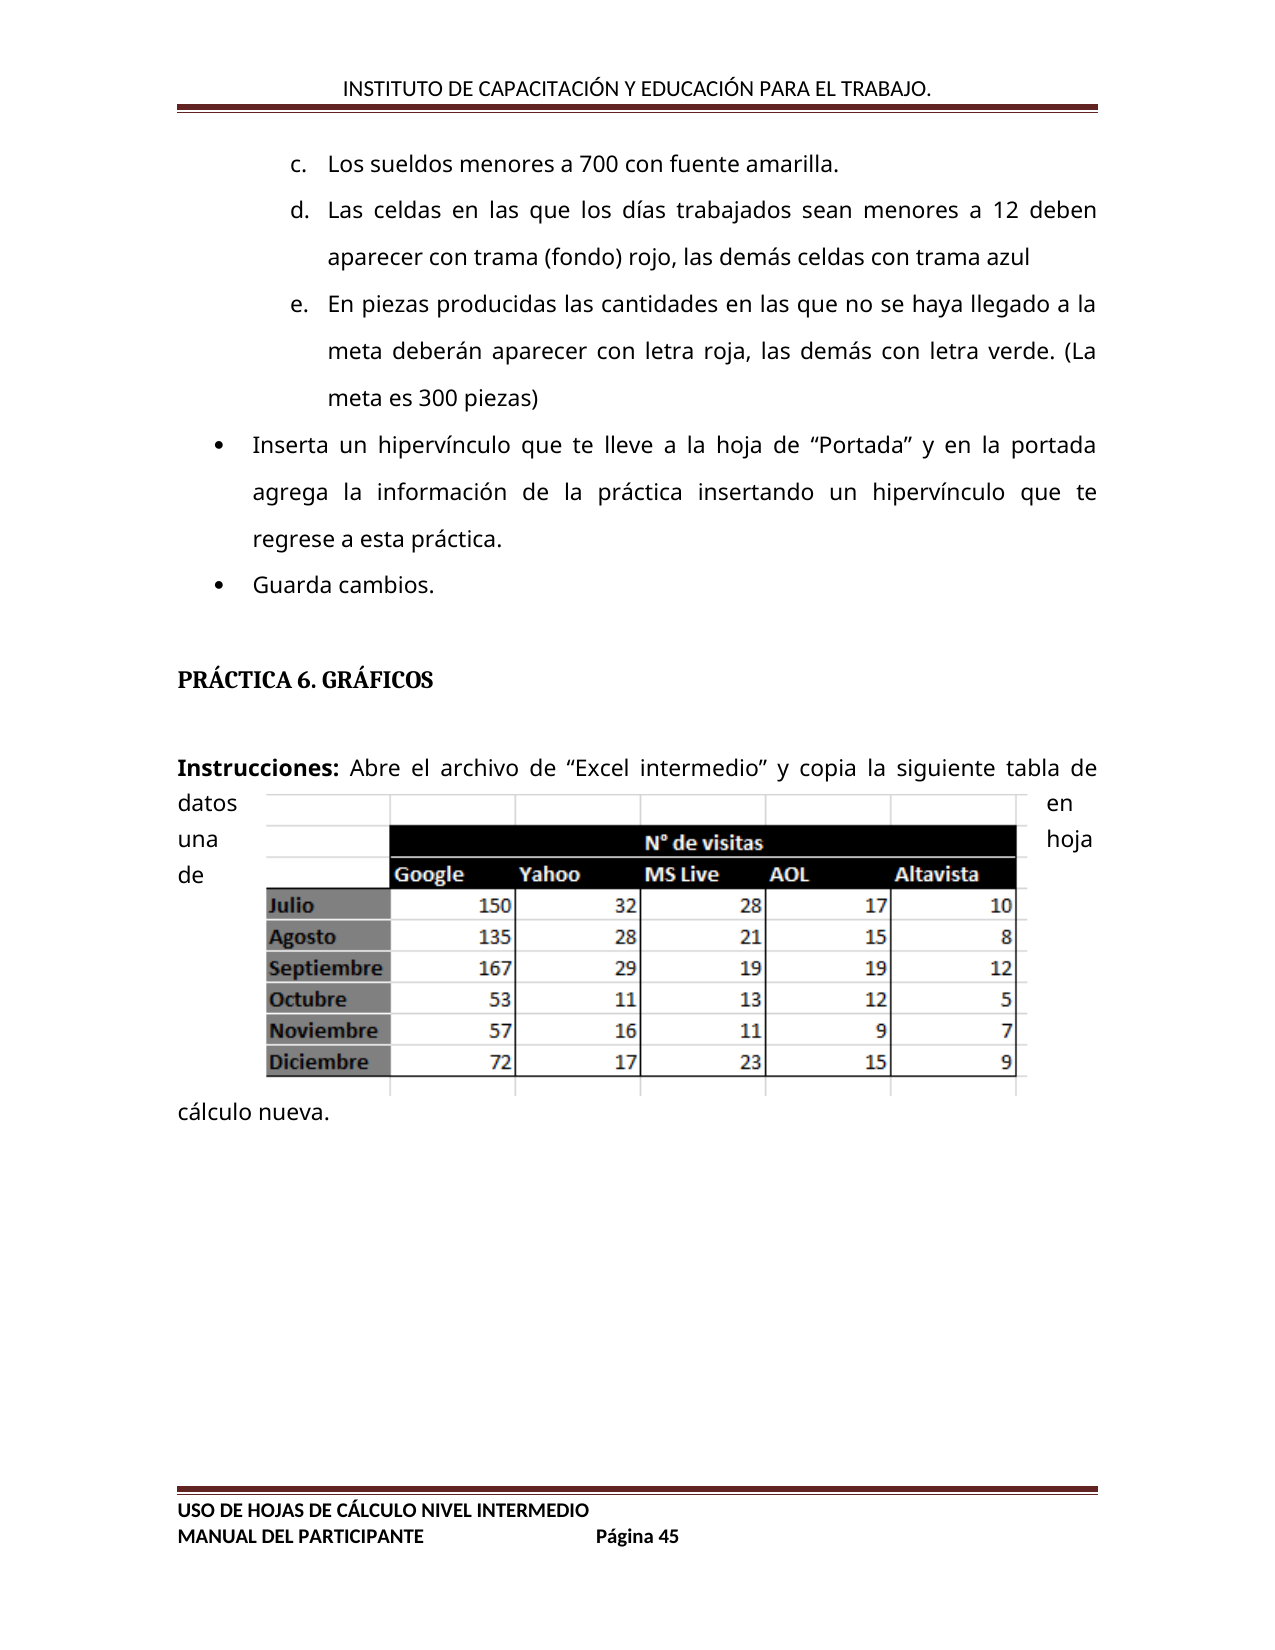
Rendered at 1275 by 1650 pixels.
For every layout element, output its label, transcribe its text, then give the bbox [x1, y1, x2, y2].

list Inserta un hipervínculo que te lleve a la hoja de “Portada” y en la portada agrega la información de la práctica insertando un hipervínculo que te regrese a esta práctica. [215, 429, 1098, 554]
list Las celdas en las que los días trabajados sean menores a 12 deben aparecer con trama (fondo) rojo, las demás celdas con trama azul [290, 194, 1098, 273]
text Instrucciones: Abre el archivo de “Excel intermedio” y copia la siguiente tabla de datos en una hoja de cálculo nueva. [177, 751, 1098, 1127]
list Guarda cambios. [215, 569, 1098, 601]
list En piezas producidas las cantidades en las que no se haya llegado a la meta deberán aparecer con letra roja, las demás con letra verde. (La meta es 300 piezas) [290, 288, 1098, 413]
subtitle PRÁCTICA 6. GRÁFICOS [177, 666, 1098, 695]
list Los sueldos menores a 700 con fuente amarilla. [290, 148, 1098, 179]
